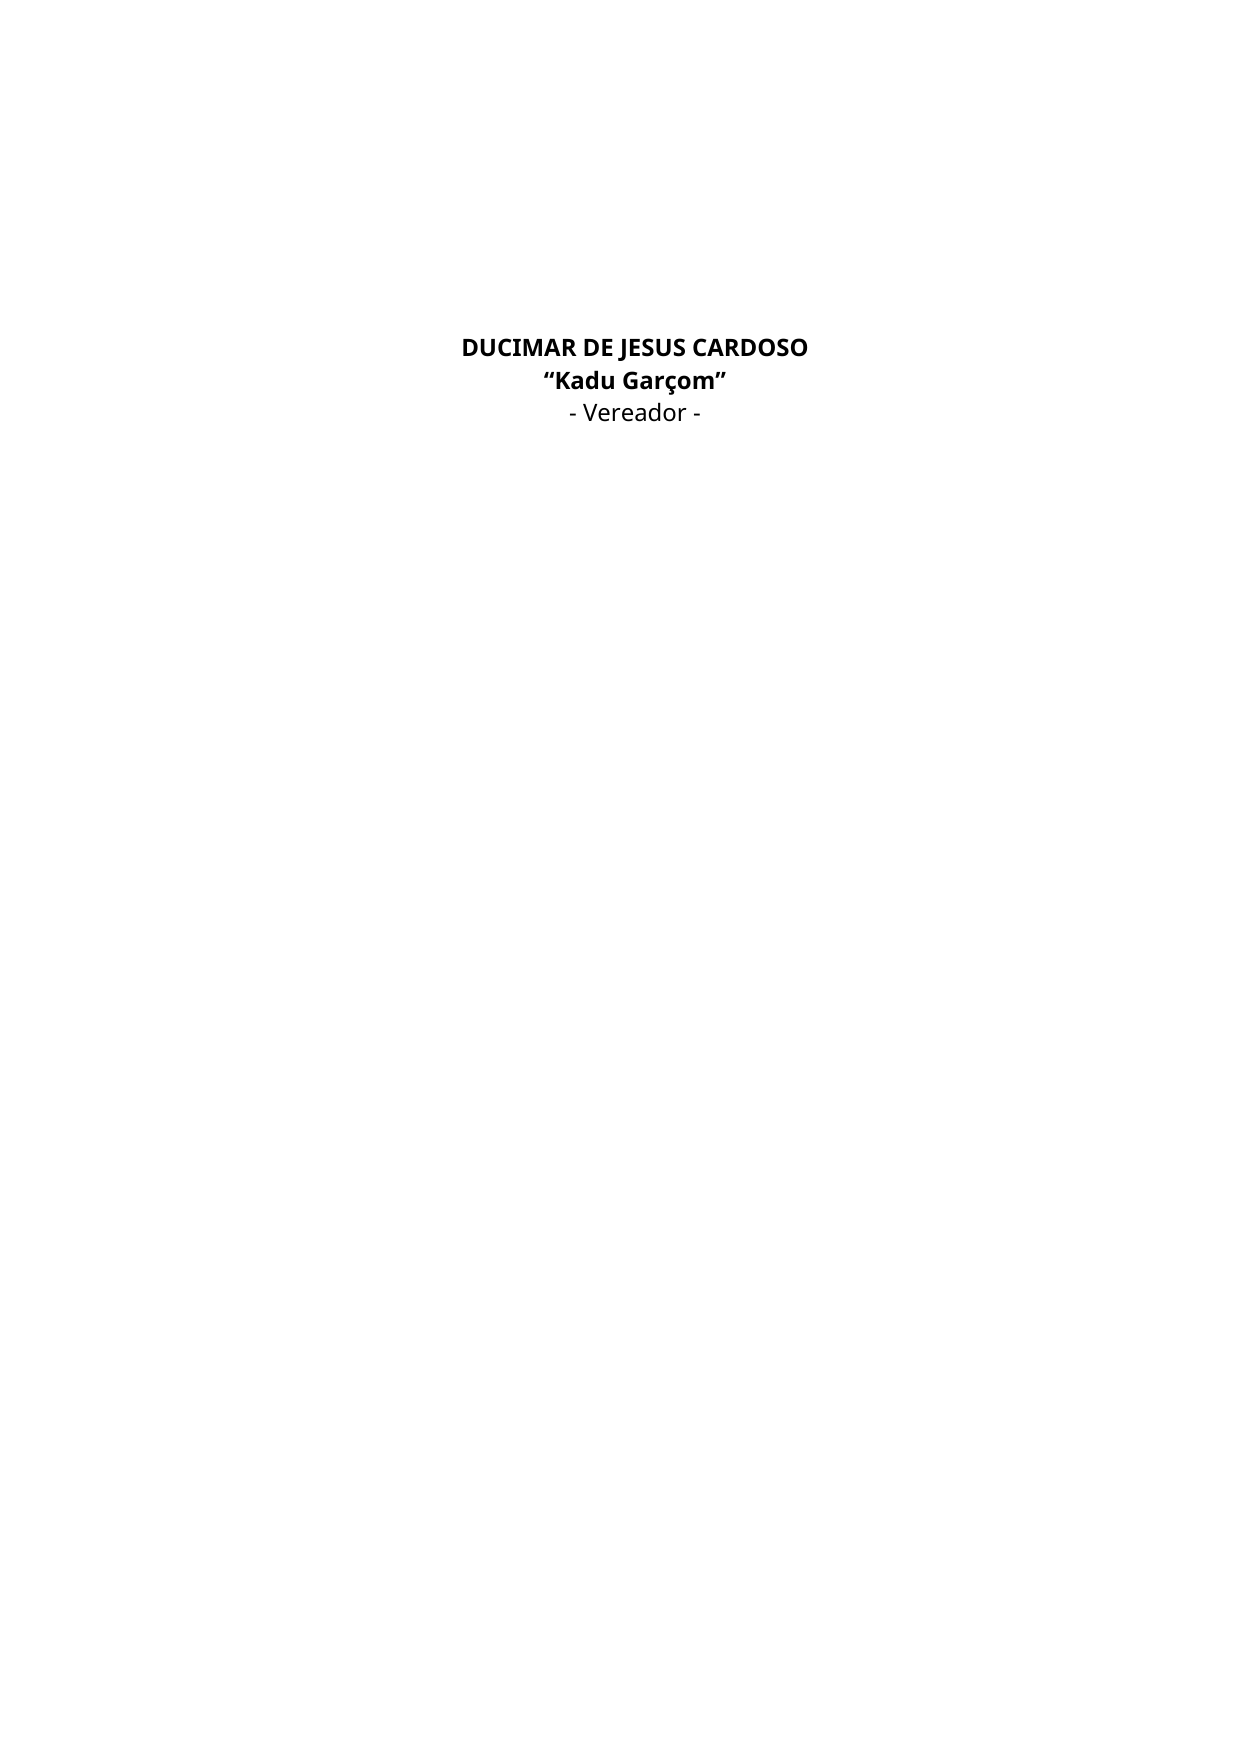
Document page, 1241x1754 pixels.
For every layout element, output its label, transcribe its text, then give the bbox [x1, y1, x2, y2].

text - Vereador - [177, 396, 1092, 429]
subtitle DUCIMAR DE JESUS CARDOSO [177, 331, 1092, 364]
text “Kadu Garçom” [177, 364, 1092, 396]
